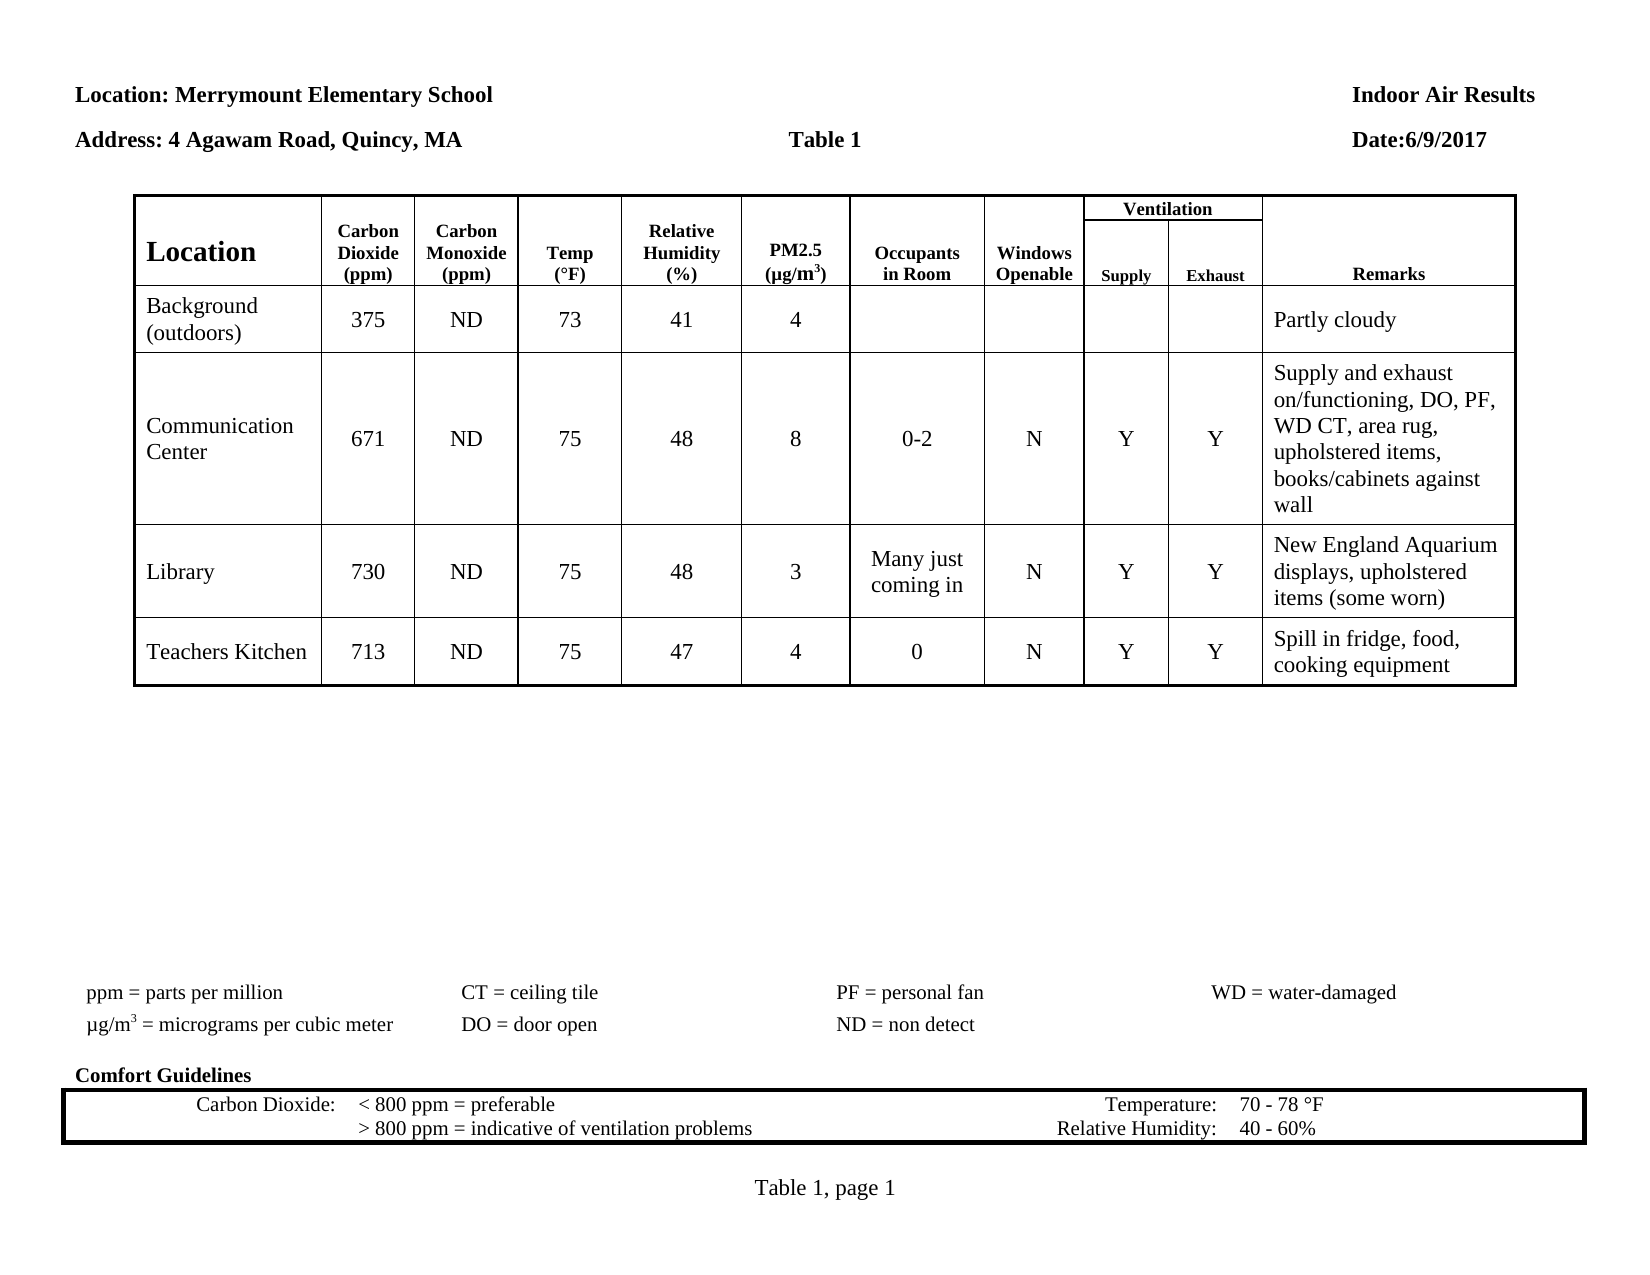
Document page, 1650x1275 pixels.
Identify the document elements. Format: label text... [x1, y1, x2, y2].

table_cell 48 [622, 353, 741, 524]
table_cell Communication Center [136, 353, 321, 524]
table_cell ND [415, 525, 517, 617]
table_header Remarks [1263, 197, 1514, 285]
table_cell Spill in fridge, food, cooking equipment [1263, 618, 1514, 684]
table_cell ND [415, 353, 517, 524]
table_cell Y [1085, 618, 1168, 684]
table_header Windows Openable [985, 197, 1083, 285]
table_cell [1169, 286, 1262, 352]
table_cell 41 [622, 286, 741, 352]
table_header PM2.5 (µg/m3) [742, 197, 849, 285]
table_cell Library [136, 525, 321, 617]
table_header Carbon Dioxide (ppm) [322, 197, 414, 285]
table_header Location [136, 197, 321, 285]
table_cell 671 [322, 353, 414, 524]
table_cell 0-2 [851, 353, 984, 524]
table_header Relative Humidity (%) [622, 197, 741, 285]
table_cell Y [1085, 353, 1168, 524]
table_cell Y [1169, 353, 1262, 524]
table_cell Partly cloudy [1263, 286, 1514, 352]
table_cell 48 [622, 525, 741, 617]
table_cell Teachers Kitchen [136, 618, 321, 684]
table_cell N [985, 525, 1083, 617]
table_header Carbon Monoxide (ppm) [415, 197, 517, 285]
table_cell [1085, 286, 1168, 352]
table_cell Background (outdoors) [136, 286, 321, 352]
table_cell Y [1169, 525, 1262, 617]
table_header Occupants in Room [851, 197, 984, 285]
table_cell Exhaust [1169, 221, 1262, 285]
table_cell [985, 286, 1083, 352]
table_header Temp (°F) [519, 197, 621, 285]
table_cell Many just coming in [851, 525, 984, 617]
table_cell [851, 286, 984, 352]
table_header Ventilation [1085, 197, 1262, 219]
table_cell ND [415, 618, 517, 684]
table_cell 730 [322, 525, 414, 617]
table_cell 73 [519, 286, 621, 352]
table_cell N [985, 353, 1083, 524]
table_cell Supply [1085, 221, 1168, 285]
table_cell 4 [742, 618, 849, 684]
table_cell 0 [851, 618, 984, 684]
table_cell 4 [742, 286, 849, 352]
table_cell New England Aquarium displays, upholstered items (some worn) [1263, 525, 1514, 617]
table_cell Supply and exhaust on/functioning, DO, PF, WD CT, area rug, upholstered items, books/cabinets against wall [1263, 353, 1514, 524]
table_cell Y [1085, 525, 1168, 617]
table_cell Y [1169, 618, 1262, 684]
table_cell N [985, 618, 1083, 684]
table_cell 47 [622, 618, 741, 684]
table_cell 713 [322, 618, 414, 684]
table_cell 8 [742, 353, 849, 524]
table_cell 75 [519, 618, 621, 684]
table_cell ND [415, 286, 517, 352]
table_cell 375 [322, 286, 414, 352]
table_cell 3 [742, 525, 849, 617]
table_cell 75 [519, 525, 621, 617]
table_cell 75 [519, 353, 621, 524]
